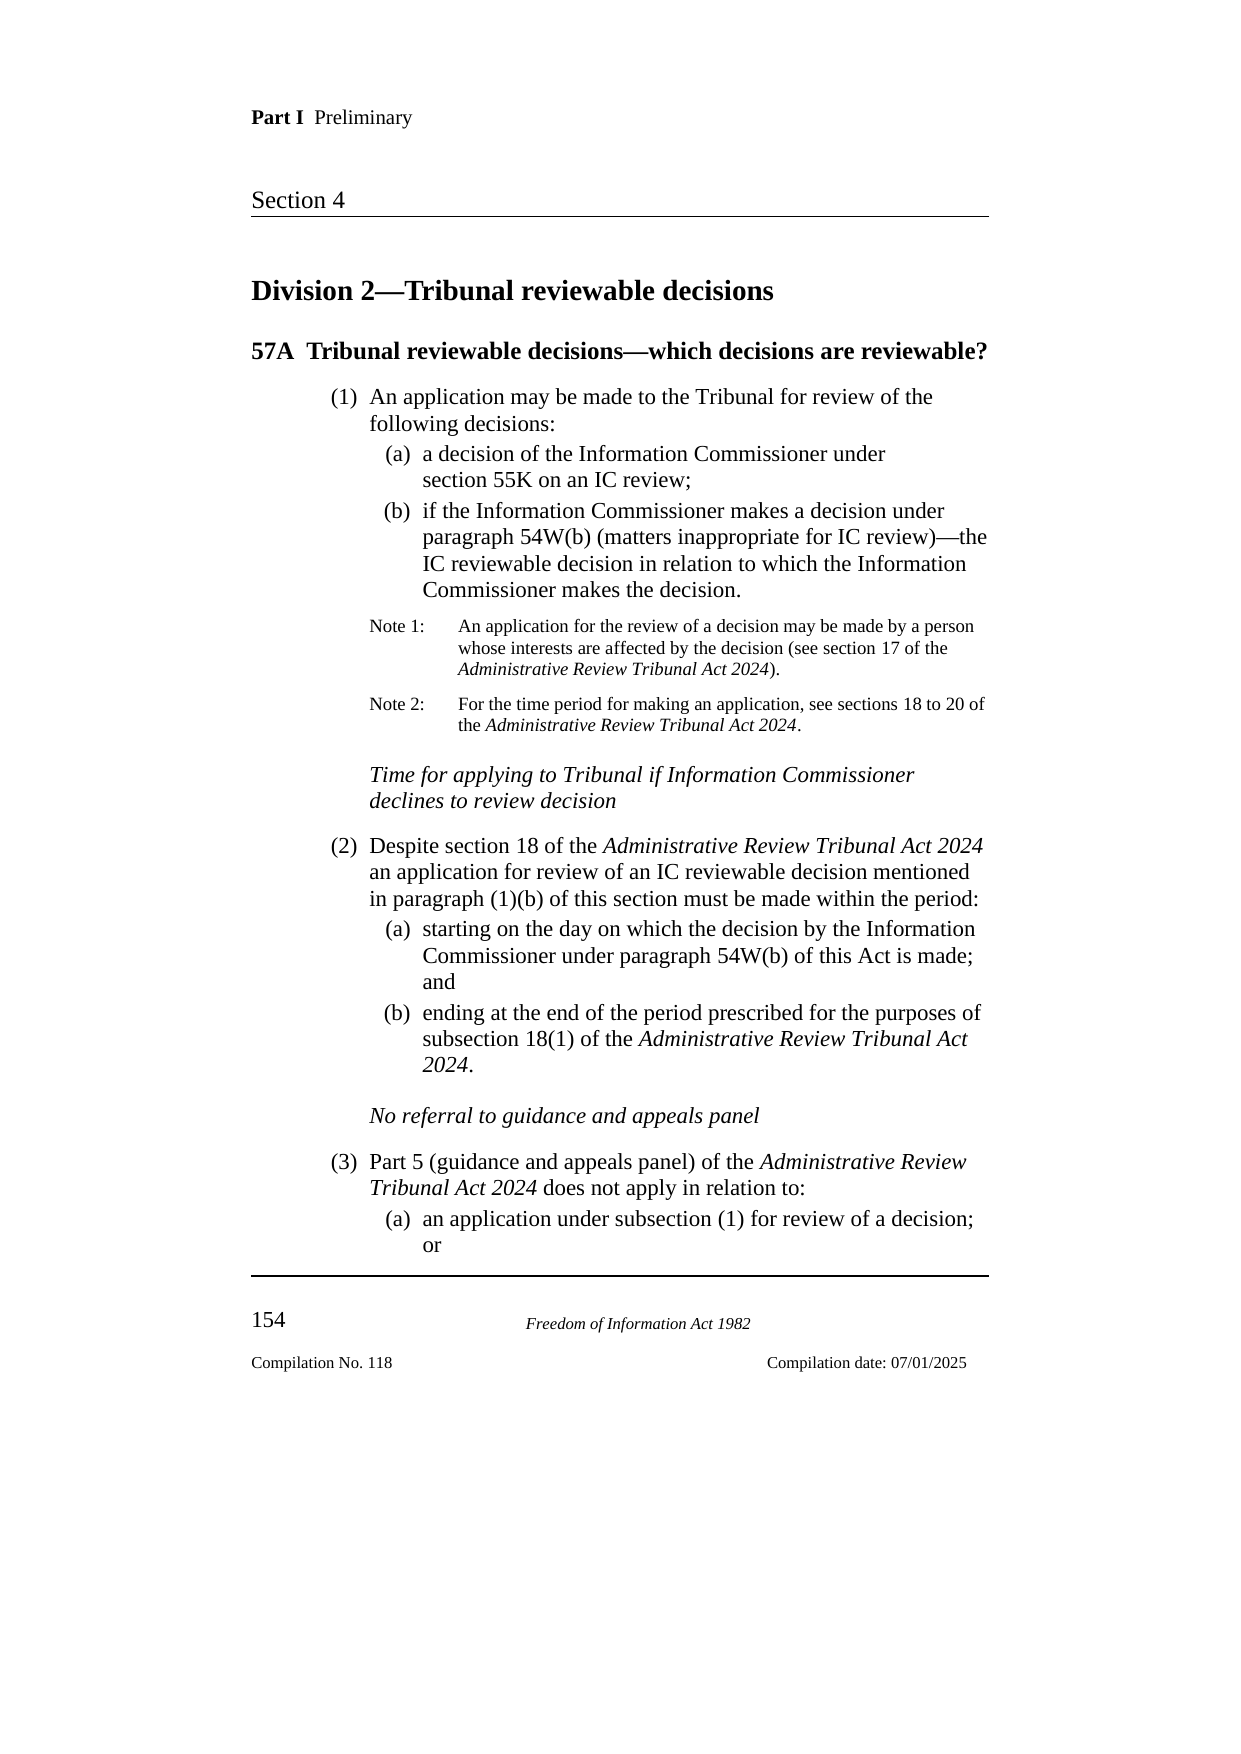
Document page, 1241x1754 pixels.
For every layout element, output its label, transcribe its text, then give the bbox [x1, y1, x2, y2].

text (a) a decision of the Information Commissioner under section 55K on an IC review; [251, 440, 989, 493]
text (1) An application may be made to the Tribunal for review of the following decisions: [251, 383, 989, 436]
text Note 2: For the time period for making an application, see sections 18 to 20 of the Administrative Review Tribunal Act 2024. [369, 692, 989, 736]
text (b) if the Information Commissioner makes a decision under paragraph 54W(b) (matters inappropriate for IC review)—the IC reviewable decision in relation to which the Information Commissioner makes the decision. [251, 497, 989, 602]
text Note 1: An application for the review of a decision may be made by a person whose interests are affected by the decision (see section 17 of the Administrative Review Tribunal Act 2024). [369, 615, 989, 680]
text No referral to guidance and appeals panel [369, 1103, 989, 1129]
text Time for applying to Tribunal if Information Commissioner declines to review decision [369, 761, 989, 813]
text (3) Part 5 (guidance and appeals panel) of the Administrative Review Tribunal Act 2024 does not apply in relation to: [251, 1148, 989, 1200]
text (a) an application under subsection (1) for review of a decision; or [251, 1204, 989, 1257]
text 57A Tribunal reviewable decisions—which decisions are reviewable? [251, 336, 989, 364]
text (2) Despite section 18 of the Administrative Review Tribunal Act 2024 an application for review of an IC reviewable decision mentioned in paragraph (1)(b) of this section must be made within the period: [251, 832, 989, 911]
text (a) starting on the day on which the decision by the Information Commissioner under paragraph 54W(b) of this Act is made; and [251, 915, 989, 994]
text Division 2—Tribunal reviewable decisions [251, 273, 989, 307]
text (b) ending at the end of the period prescribed for the purposes of subsection 18(1) of the Administrative Review Tribunal Act 2024. [251, 998, 989, 1078]
